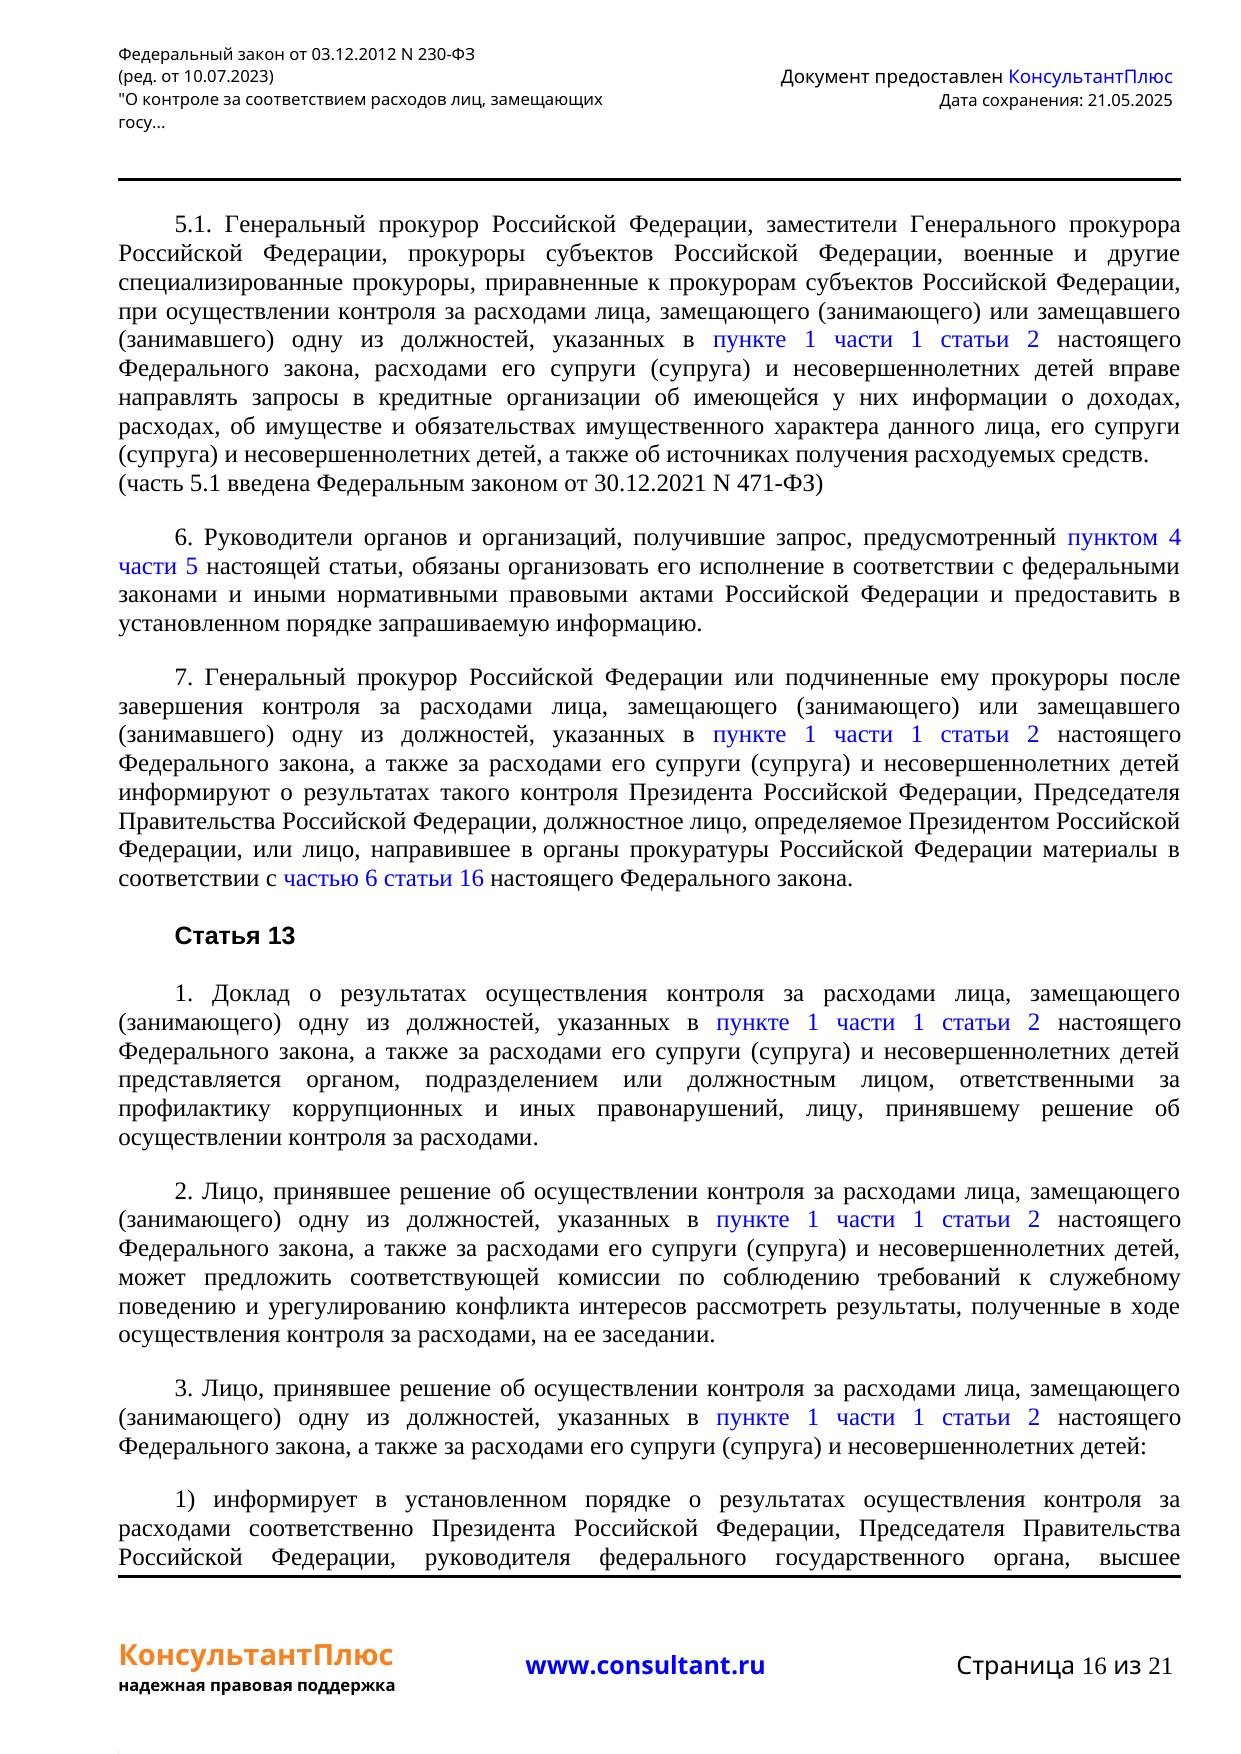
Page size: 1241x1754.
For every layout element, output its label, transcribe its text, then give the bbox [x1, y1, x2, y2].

text (часть 5.1 введена Федеральным законом от 30.12.2021 N 471-ФЗ) [118, 468, 1181, 497]
text 6. Руководители органов и организаций, получившие запрос, предусмотренный пунктом 4 части 5 настоящей статьи, обязаны организовать его исполнение в соответствии с федеральными законами и иными нормативными правовыми актами Российской Федерации и предоставить в установленном порядке запрашиваемую информацию. [118, 522, 1181, 637]
text 5.1. Генеральный прокурор Российской Федерации, заместители Генерального прокурора Российской Федерации, прокуроры субъектов Российской Федерации, военные и другие специализированные прокуроры, приравненные к прокурорам субъектов Российской Федерации, при осуществлении контроля за расходами лица, замещающего (занимающего) или замещавшего (занимавшего) одну из должностей, указанных в пункте 1 части 1 статьи 2 настоящего Федерального закона, расходами его супруги (супруга) и несовершеннолетних детей вправе направлять запросы в кредитные организации об имеющейся у них информации о доходах, расходах, об имуществе и обязательствах имущественного характера данного лица, его супруги (супруга) и несовершеннолетних детей, а также об источниках получения расходуемых средств. [118, 209, 1181, 468]
text 3. Лицо, принявшее решение об осуществлении контроля за расходами лица, замещающего (занимающего) одну из должностей, указанных в пункте 1 части 1 статьи 2 настоящего Федерального закона, а также за расходами его супруги (супруга) и несовершеннолетних детей: [118, 1373, 1181, 1459]
title Статья 13 [118, 921, 1181, 949]
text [118, 1484, 1181, 1571]
text 2. Лицо, принявшее решение об осуществлении контроля за расходами лица, замещающего (занимающего) одну из должностей, указанных в пункте 1 части 1 статьи 2 настоящего Федерального закона, а также за расходами его супруги (супруга) и несовершеннолетних детей, может предложить соответствующей комиссии по соблюдению требований к служебному поведению и урегулированию конфликта интересов рассмотреть результаты, полученные в ходе осуществления контроля за расходами, на ее заседании. [118, 1176, 1181, 1348]
text 1. Доклад о результатах осуществления контроля за расходами лица, замещающего (занимающего) одну из должностей, указанных в пункте 1 части 1 статьи 2 настоящего Федерального закона, а также за расходами его супруги (супруга) и несовершеннолетних детей представляется органом, подразделением или должностным лицом, ответственными за профилактику коррупционных и иных правонарушений, лицу, принявшему решение об осуществлении контроля за расходами. [118, 978, 1181, 1151]
text 7. Генеральный прокурор Российской Федерации или подчиненные ему прокуроры после завершения контроля за расходами лица, замещающего (занимающего) или замещавшего (занимавшего) одну из должностей, указанных в пункте 1 части 1 статьи 2 настоящего Федерального закона, а также за расходами его супруги (супруга) и несовершеннолетних детей информируют о результатах такого контроля Президента Российской Федерации, Председателя Правительства Российской Федерации, должностное лицо, определяемое Президентом Российской Федерации, или лицо, направившее в органы прокуратуры Российской Федерации материалы в соответствии с частью 6 статьи 16 настоящего Федерального закона. [118, 662, 1181, 892]
